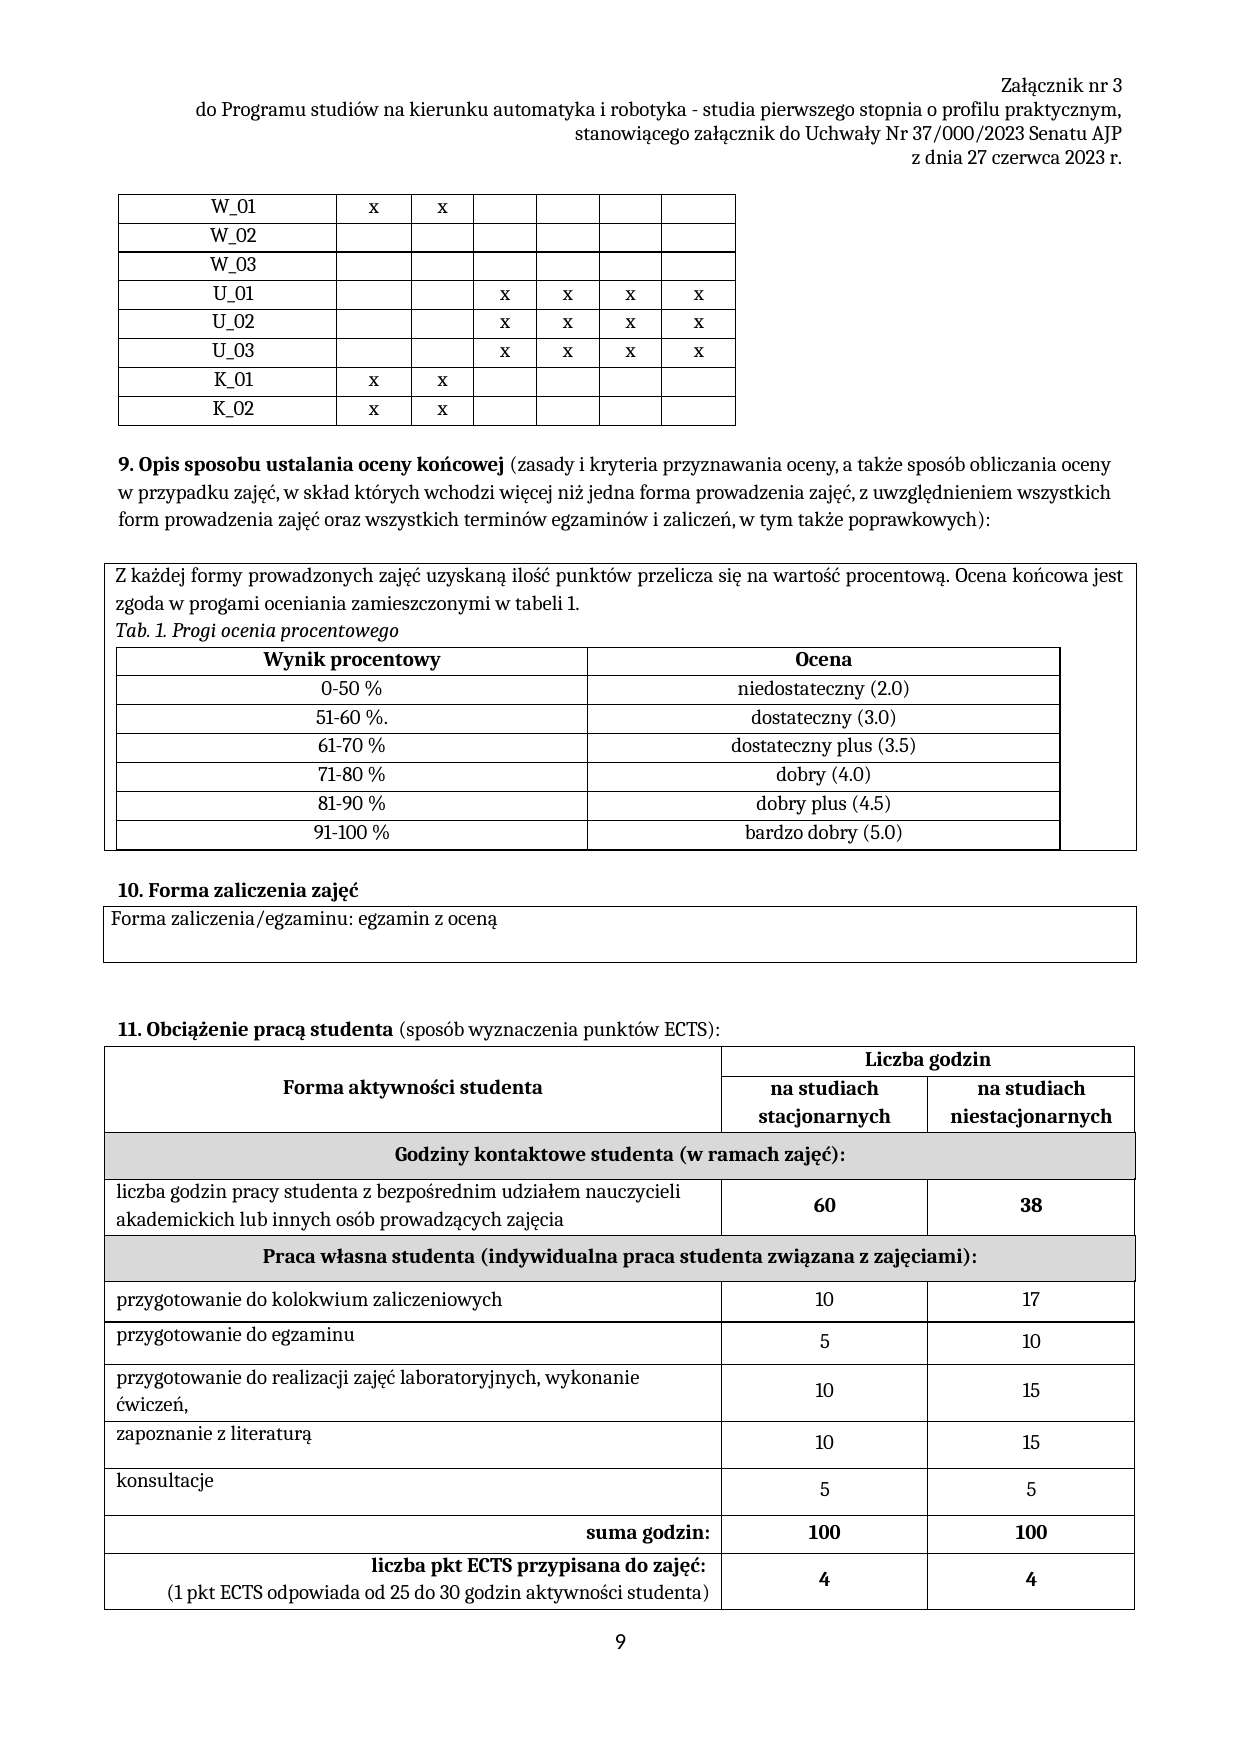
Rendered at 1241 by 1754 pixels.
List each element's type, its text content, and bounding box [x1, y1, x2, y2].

table_cell 5 [722, 1323, 927, 1364]
table_cell 10 [928, 1323, 1134, 1364]
table_cell 100 [722, 1516, 927, 1552]
table_cell K_02 [119, 397, 336, 424]
table_cell 60 [722, 1180, 927, 1235]
table_cell [474, 195, 536, 222]
table_cell [474, 253, 536, 280]
table_header Z każdej formy prowadzonych zajęć uzyskaną ilość punktów przelicza się na wartość procentową. Ocena końcowa jest zgoda w progami oceniania zamieszczonymi w tabeli 1. Tab. 1. Progi ocenia procentowego [105, 564, 1136, 850]
table_cell 4 [928, 1554, 1134, 1609]
table_cell 10 [722, 1282, 927, 1321]
table_cell [337, 253, 411, 280]
table_cell W_02 [119, 224, 336, 251]
table_cell [600, 368, 661, 396]
table_cell x [337, 368, 411, 396]
table_cell U_01 [119, 281, 336, 309]
text 10. Forma zaliczenia zajęć [118, 878, 1122, 902]
table_cell x [474, 310, 536, 338]
table_cell x [474, 281, 536, 309]
table_cell x [537, 281, 599, 309]
table_cell Praca własna studenta (indywidualna praca studenta związana z zajęciami): [105, 1236, 1135, 1281]
table_cell [412, 253, 473, 280]
table_cell x [412, 368, 473, 396]
table_cell 100 [928, 1516, 1134, 1552]
table_header Liczba godzin [722, 1047, 1134, 1076]
table_cell [337, 339, 411, 367]
table_cell 10 [722, 1365, 927, 1421]
table_cell liczba godzin pracy studenta z bezpośrednim udziałem nauczycieli akademickich lub innych osób prowadzących zajęcia [105, 1180, 721, 1235]
table_cell x [600, 339, 661, 367]
table_cell na studiach stacjonarnych [722, 1077, 927, 1132]
table_header Forma aktywności studenta [105, 1047, 721, 1132]
table_cell 4 [722, 1554, 927, 1609]
table_cell przygotowanie do kolokwium zaliczeniowych [105, 1282, 721, 1321]
table_cell x [662, 281, 735, 309]
subtitle 9. Opis sposobu ustalania oceny końcowej (zasady i kryteria przyznawania oceny, a także sposób obliczania oceny w przypadku zajęć, w skład których wchodzi więcej niż jedna forma prowadzenia zajęć, z uwzględnieniem wszystkich form prowadzenia zajęć oraz wszystkich terminów egzaminów i zaliczeń, w tym także poprawkowych): [118, 453, 1122, 532]
table_cell [600, 253, 661, 280]
table_cell U_03 [119, 339, 336, 367]
table_cell [537, 253, 599, 280]
table_cell suma godzin: [105, 1516, 721, 1552]
table_cell [600, 224, 661, 251]
table_cell x [600, 281, 661, 309]
table_cell zapoznanie z literaturą [105, 1422, 721, 1468]
table_cell na studiach niestacjonarnych [928, 1077, 1134, 1132]
table_cell [662, 253, 735, 280]
table_cell [537, 224, 599, 251]
table_cell x [662, 310, 735, 338]
table_cell [662, 368, 735, 396]
table_cell [662, 195, 735, 222]
table_cell 5 [722, 1469, 927, 1515]
table_cell x [412, 397, 473, 424]
table_cell [412, 310, 473, 338]
table_cell U_02 [119, 310, 336, 338]
table_cell W_01 [119, 195, 336, 222]
table_cell Godziny kontaktowe studenta (w ramach zajęć): [105, 1133, 1135, 1179]
table_cell [662, 224, 735, 251]
table_cell x [662, 339, 735, 367]
table_cell x [474, 339, 536, 367]
table_cell K_01 [119, 368, 336, 396]
table_cell [537, 368, 599, 396]
table_cell [474, 368, 536, 396]
table_cell [537, 397, 599, 424]
text 11. Obciążenie pracą studenta (sposób wyznaczenia punktów ECTS): [118, 1018, 1122, 1042]
table_cell 38 [928, 1180, 1134, 1235]
table_cell [537, 195, 599, 222]
table_cell x [600, 310, 661, 338]
table_header Forma zaliczenia/egzaminu: egzamin z oceną [104, 907, 1136, 962]
table_cell przygotowanie do realizacji zajęć laboratoryjnych, wykonanie ćwiczeń, [105, 1365, 721, 1421]
table_cell [600, 195, 661, 222]
table_cell [412, 224, 473, 251]
table_cell [337, 310, 411, 338]
table_cell konsultacje [105, 1469, 721, 1515]
table_cell [474, 224, 536, 251]
table_cell 10 [722, 1422, 927, 1468]
table_cell x [537, 339, 599, 367]
table_cell 17 [928, 1282, 1134, 1321]
table_cell [474, 397, 536, 424]
table_cell [662, 397, 735, 424]
table_cell x [337, 195, 411, 222]
table_cell 15 [928, 1422, 1134, 1468]
table_cell W_03 [119, 253, 336, 280]
table_cell [600, 397, 661, 424]
table_cell [337, 281, 411, 309]
table_cell [337, 224, 411, 251]
table_cell 15 [928, 1365, 1134, 1421]
table_cell przygotowanie do egzaminu [105, 1323, 721, 1364]
table_cell x [337, 397, 411, 424]
table_cell liczba pkt ECTS przypisana do zajęć: (1 pkt ECTS odpowiada od 25 do 30 godzin aktywności studenta) [105, 1554, 721, 1609]
table_cell x [537, 310, 599, 338]
table_cell [412, 281, 473, 309]
table_cell x [412, 195, 473, 222]
table_cell 5 [928, 1469, 1134, 1515]
table_cell [412, 339, 473, 367]
